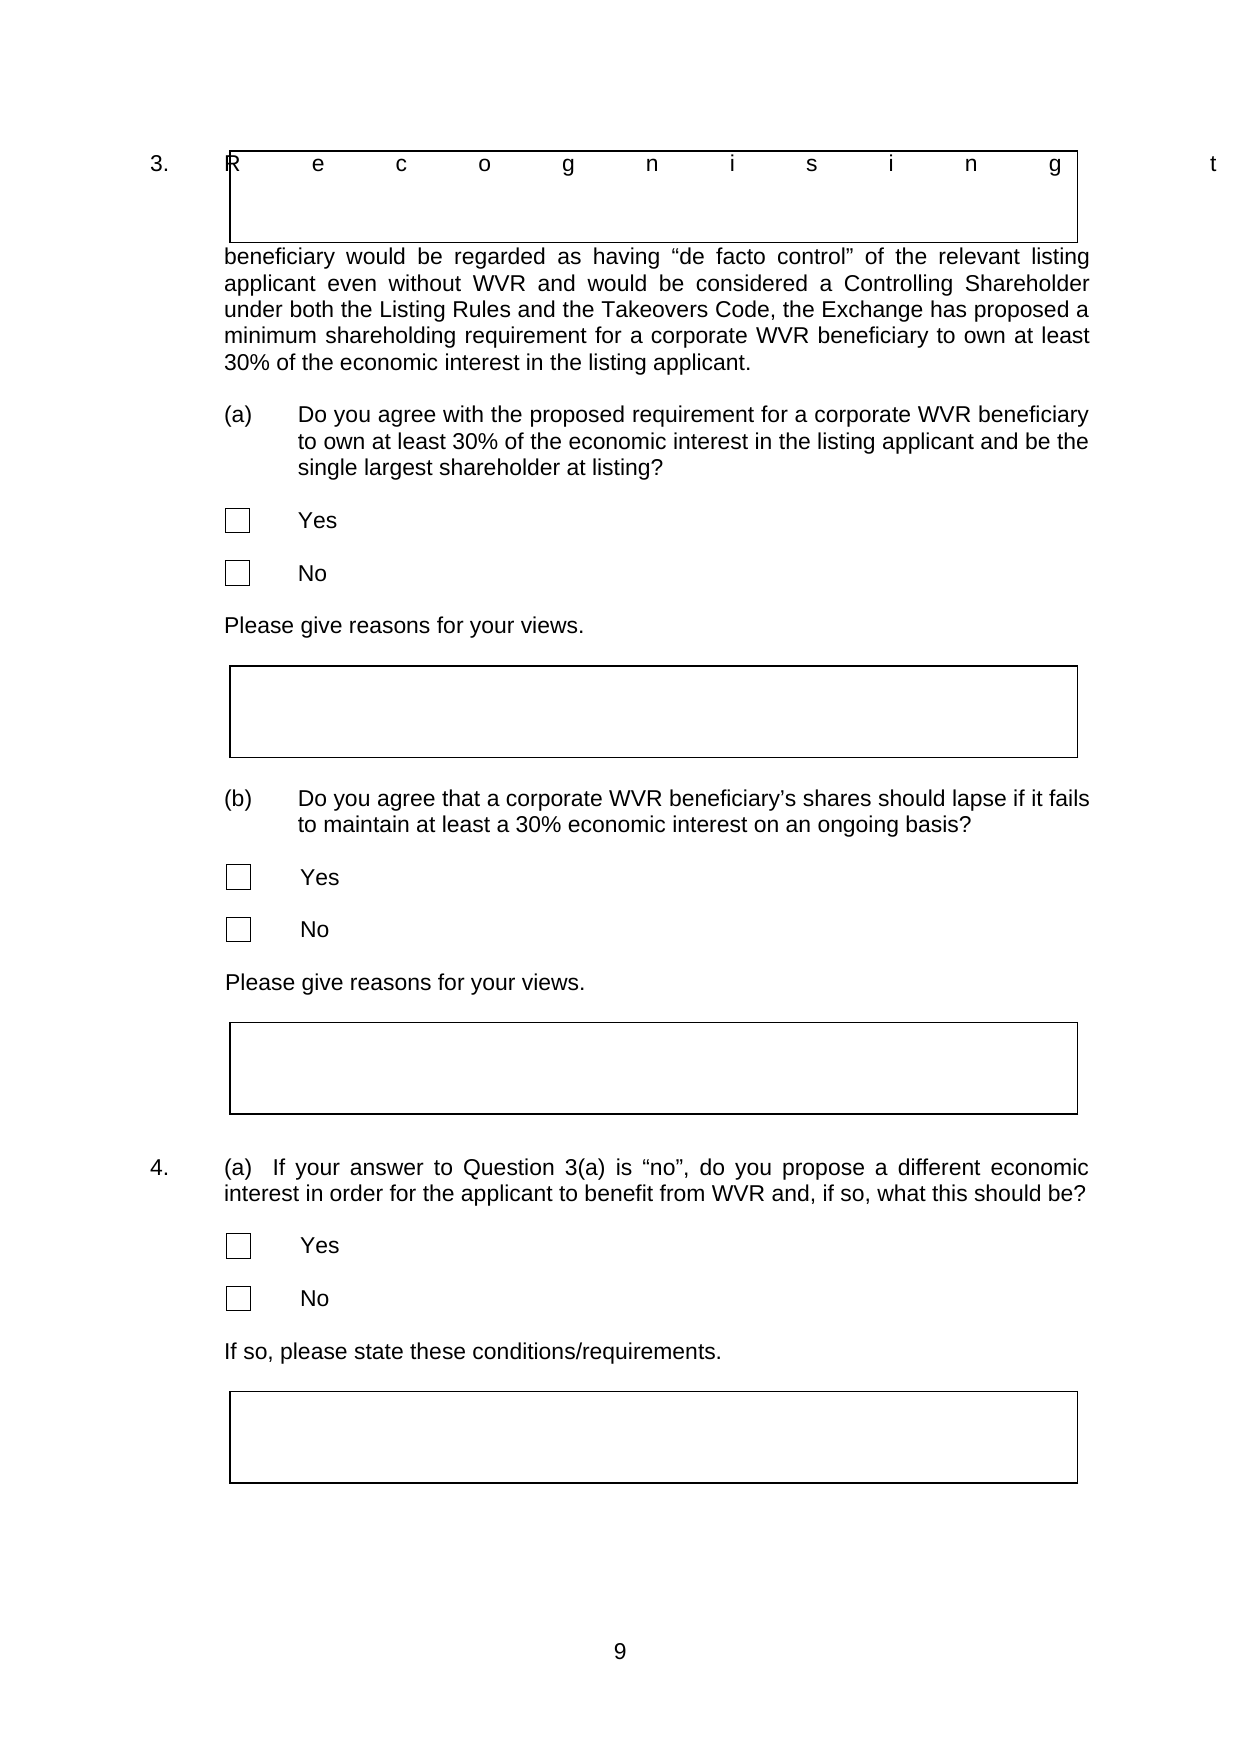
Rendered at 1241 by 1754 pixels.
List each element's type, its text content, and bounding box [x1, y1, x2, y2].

list Recognising that, with at least a 30% economic interest, the corporate WVR beneficiary would be regarded as having “de facto control” of the relevant listing applicant even without WVR and would be considered a Controlling Shareholder under both the Listing Rules and the Takeovers Code, the Exchange has proposed a minimum shareholding requirement for a corporate WVR beneficiary to own at least 30% of the economic interest in the listing applicant. [150, 150, 1090, 375]
text No [224, 559, 1090, 586]
text Please give reasons for your views. [150, 969, 1090, 995]
text Yes [225, 1232, 1090, 1259]
text If so, please state these conditions/requirements. [224, 1338, 1090, 1364]
list (a) If your answer to Question 3(a) is “no”, do you propose a different economic interest in order for the applicant to benefit from WVR and, if so, what this should be? [150, 1153, 1090, 1206]
text Please give reasons for your views. [224, 612, 1090, 638]
text No [225, 916, 1090, 943]
text No [225, 1285, 1090, 1312]
text Yes [225, 863, 1090, 890]
text Yes [224, 507, 1090, 533]
list Do you agree that a corporate WVR beneficiary’s shares should lapse if it fails to maintain at least a 30% economic interest on an ongoing basis? [224, 784, 1090, 837]
list Do you agree with the proposed requirement for a corporate WVR beneficiary to own at least 30% of the economic interest in the listing applicant and be the single largest shareholder at listing? [224, 401, 1090, 480]
